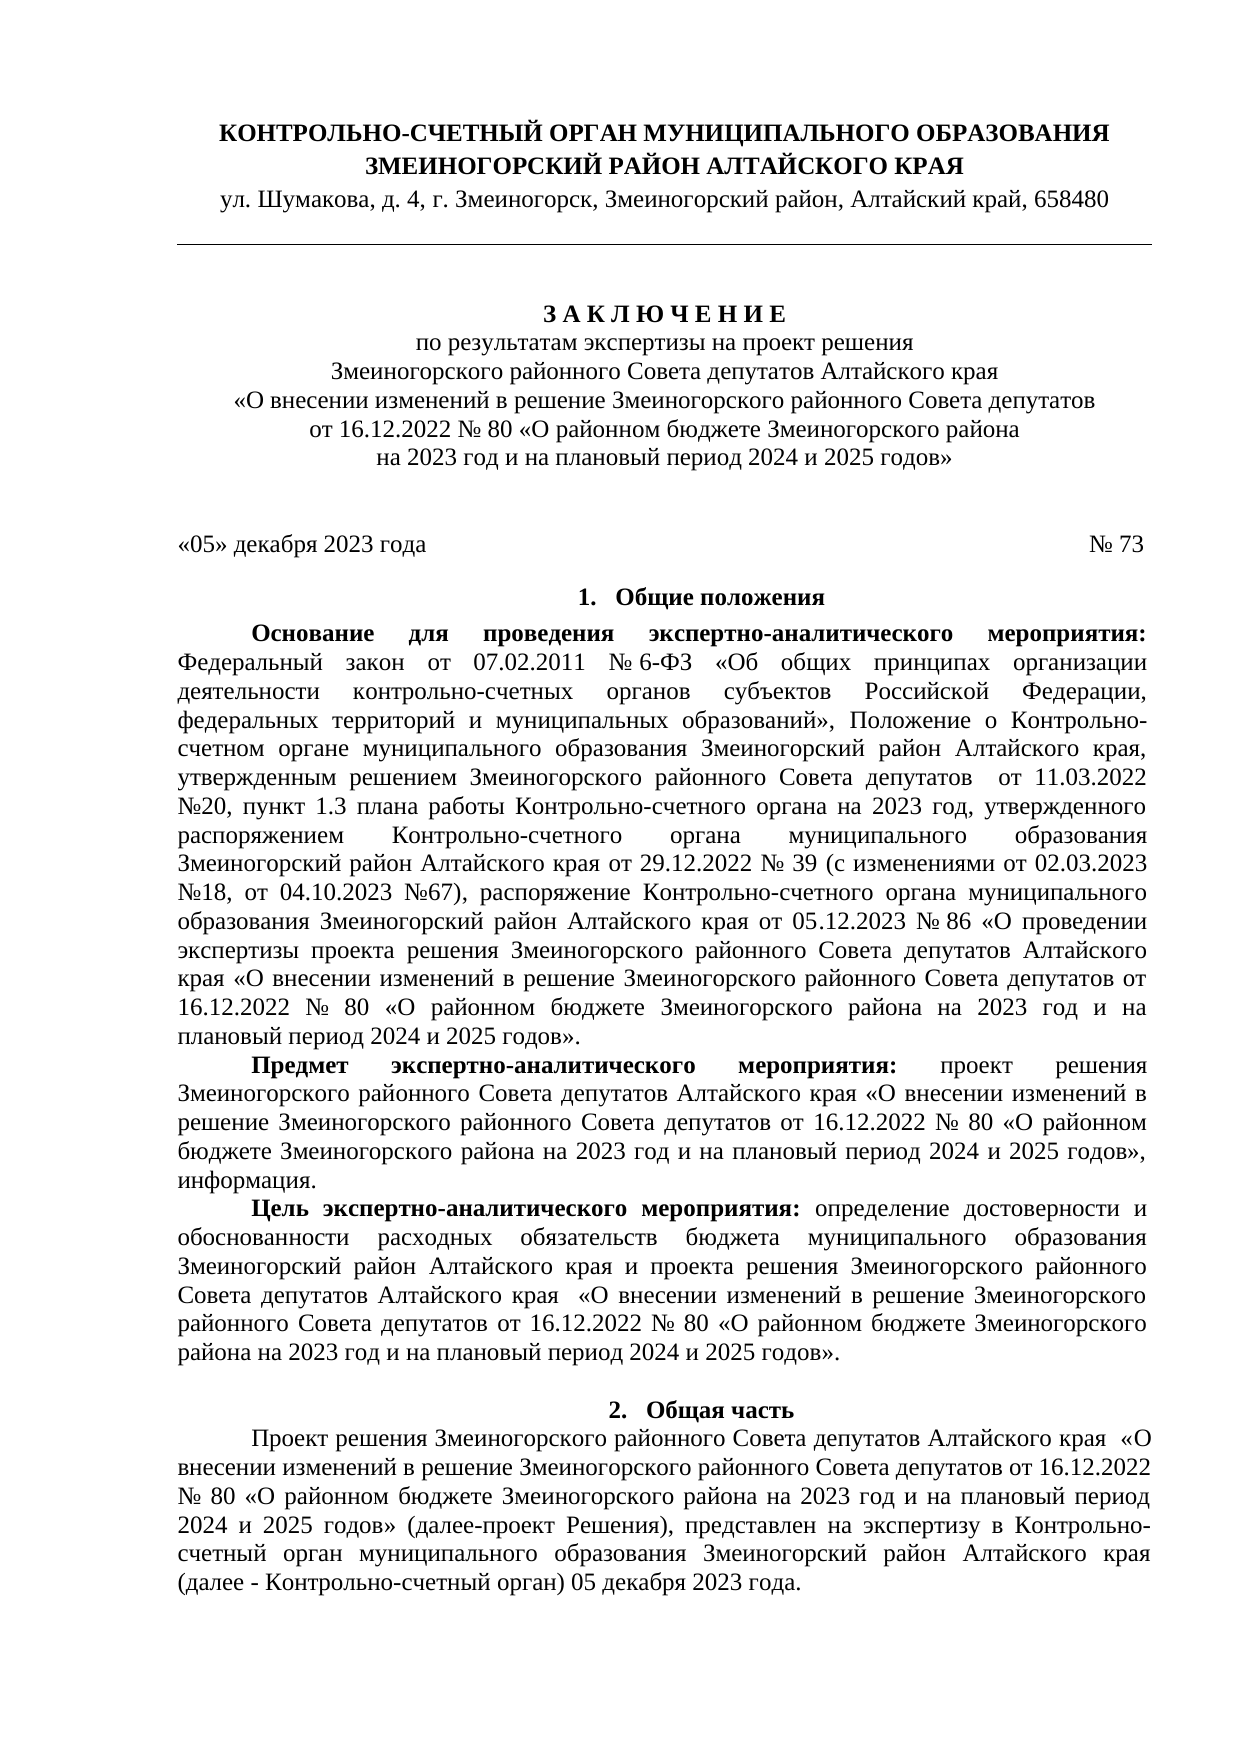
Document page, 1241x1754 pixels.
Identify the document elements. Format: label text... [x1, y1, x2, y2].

text Змеиногорского районного Совета депутатов Алтайского края [177, 356, 1152, 385]
text «О внесении изменений в решение Змеиногорского районного Совета депутатов от 16.12.2022 № 80 «О районном бюджете Змеиногорского района [177, 385, 1152, 442]
text Основание для проведения экспертно-аналитического мероприятия: Федеральный закон от 07.02.2011 № 6-ФЗ «Об общих принципах организации деятельности контрольно-счетных органов субъектов Российской Федерации, федеральных территорий и муниципальных образований», Положение о Контрольно-счетном органе муниципального образования Змеиногорский район Алтайского края, утвержденным решением Змеиногорского районного Совета депутатов от 11.03.2022 №20, пункт 1.3 плана работы Контрольно-счетного органа на 2023 год, утвержденного распоряжением Контрольно-счетного органа муниципального образования Змеиногорский район Алтайского края от 29.12.2022 № 39 (с изменениями от 02.03.2023 №18, от 04.10.2023 №67), распоряжение Контрольно-счетного органа муниципального образования Змеиногорский район Алтайского края от 05.12.2023 № 86 «О проведении экспертизы проекта решения Змеиногорского районного Совета депутатов Алтайского края «О внесении изменений в решение Змеиногорского районного Совета депутатов от 16.12.2022 № 80 «О районном бюджете Змеиногорского района на 2023 год и на плановый период 2024 и 2025 годов». [177, 618, 1147, 1050]
list Общие положения [251, 582, 1152, 611]
text Цель экспертно-аналитического мероприятия: определение достоверности и обоснованности расходных обязательств бюджета муниципального образования Змеиногорский район Алтайского края и проекта решения Змеиногорского районного Совета депутатов Алтайского края «О внесении изменений в решение Змеиногорского районного Совета депутатов от 16.12.2022 № 80 «О районном бюджете Змеиногорского района на 2023 год и на плановый период 2024 и 2025 годов». [177, 1193, 1147, 1366]
list Общая часть [251, 1395, 1152, 1423]
text ул. Шумакова, д. 4, г. Змеиногорск, Змеиногорский район, Алтайский край, 658480 [177, 184, 1152, 213]
text «05» декабря 2023 года № 73 [177, 529, 1152, 557]
text КОНТРОЛЬНО-СЧЕТНЫЙ ОРГАН МУНИЦИПАЛЬНОГО ОБРАЗОВАНИЯ ЗМЕИНОГОРСКИЙ РАЙОН АЛТАЙСКОГО КРАЯ [177, 118, 1152, 180]
text Проект решения Змеиногорского районного Совета депутатов Алтайского края «О внесении изменений в решение Змеиногорского районного Совета депутатов от 16.12.2022 № 80 «О районном бюджете Змеиногорского района на 2023 год и на плановый период 2024 и 2025 годов» (далее-проект Решения), представлен на экспертизу в Контрольно-счетный орган муниципального образования Змеиногорский район Алтайского края (далее - Контрольно-счетный орган) 05 декабря 2023 года. [177, 1423, 1152, 1596]
text по результатам экспертизы на проект решения [177, 327, 1152, 356]
text Предмет экспертно-аналитического мероприятия: проект решения Змеиногорского районного Совета депутатов Алтайского края «О внесении изменений в решение Змеиногорского районного Совета депутатов от 16.12.2022 № 80 «О районном бюджете Змеиногорского района на 2023 год и на плановый период 2024 и 2025 годов», информация. [177, 1050, 1147, 1193]
text на 2023 год и на плановый период 2024 и 2025 годов» [177, 442, 1152, 471]
text З А К Л Ю Ч Е Н И Е [177, 299, 1152, 327]
